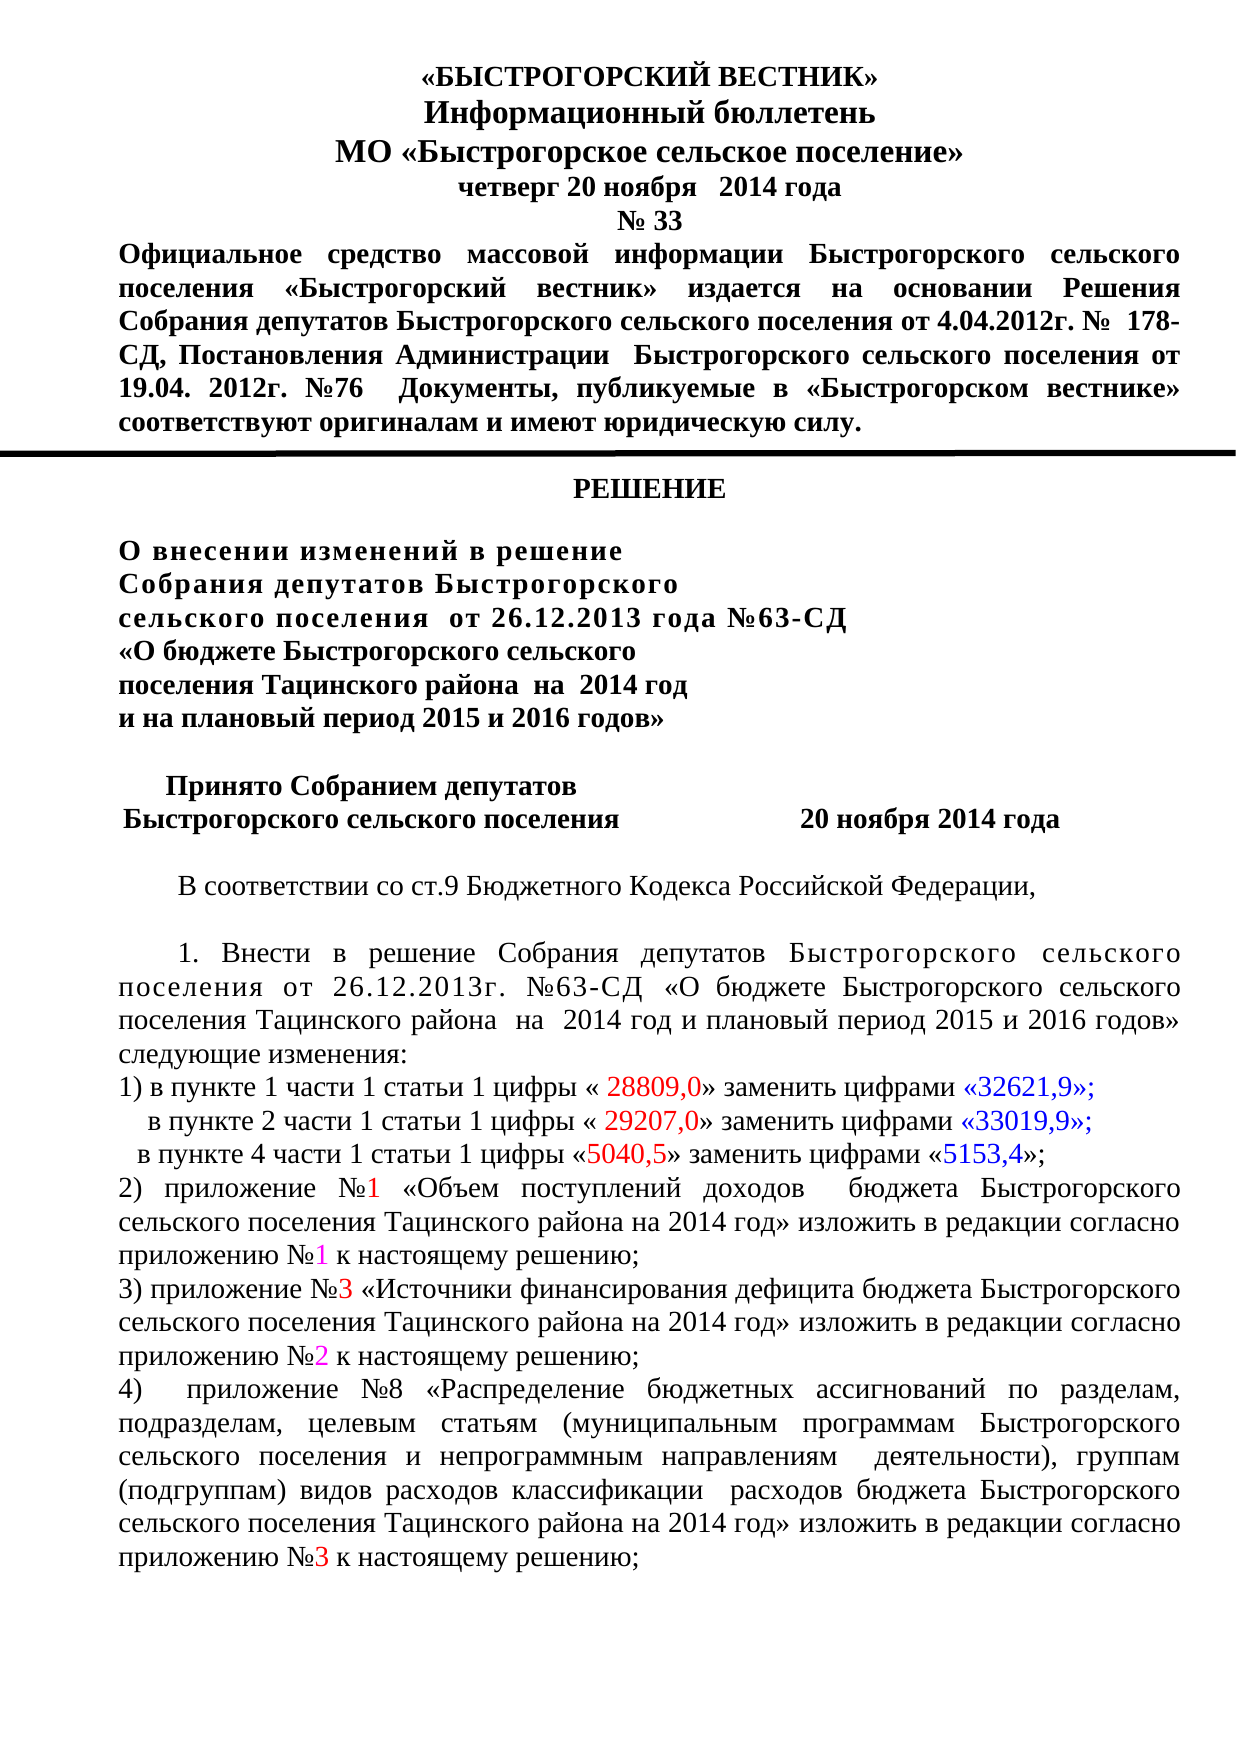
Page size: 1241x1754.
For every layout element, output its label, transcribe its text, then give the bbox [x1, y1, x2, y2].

text Официальное средство массовой информации Быстрогорского сельского поселения «Быстрогорский вестник» издается на основании Решения Собрания депутатов Быстрогорского сельского поселения от 4.04.2012г. № 178-СД, Постановления Администрации Быстрогорского сельского поселения от 19.04. 2012г. №76 Документы, публикуемые в «Быстрогорском вестнике» соответствуют оригиналам и имеют юридическую силу. [118, 236, 1181, 438]
text 4) приложение №8 «Распределение бюджетных ассигнований по разделам, подразделам, целевым статьям (муниципальным программам Быстрогорского сельского поселения и непрограммным направлениям деятельности), группам (подгруппам) видов расходов классификации расходов бюджета Быстрогорского сельского поселения Тацинского района на 2014 год» изложить в редакции согласно приложению №3 к настоящему решению; [118, 1371, 1181, 1573]
subtitle О внесении изменений в решение [118, 533, 1181, 566]
text Информационный бюллетень МО «Быстрогорское сельское поселение» [118, 93, 1181, 169]
text 1) в пункте 1 части 1 статьи 1 цифры « 28809,0» заменить цифрами «32621,9»; [118, 1069, 1181, 1103]
text поселения Тацинского района на 2014 год [118, 667, 1181, 701]
text четверг 20 ноября 2014 года [118, 169, 1181, 203]
text сельского поселения от 26.12.2013 года №63-СД [118, 600, 1181, 633]
text в пункте 4 части 1 статьи 1 цифры «5040,5» заменить цифрами «5153,4»; [118, 1137, 1181, 1170]
table_header 20 ноября 2014 года [681, 768, 1179, 835]
text 1. Внести в решение Собрания депутатов Быстрогорского сельского поселения от 26.12.2013г. №63-СД «О бюджете Быстрогорского сельского поселения Тацинского района на 2014 год и плановый период 2015 и 2016 годов» следующие изменения: [118, 935, 1181, 1069]
text Собрания депутатов Быстрогорского [118, 566, 1181, 600]
text 3) приложение №3 «Источники финансирования дефицита бюджета Быстрогорского сельского поселения Тацинского района на 2014 год» изложить в редакции согласно приложению №2 к настоящему решению; [118, 1271, 1181, 1371]
text В соответствии со ст.9 Бюджетного Кодекса Российской Федерации, [118, 868, 1181, 902]
table_header Принято Собранием депутатов Быстрогорского сельского поселения [62, 768, 681, 835]
text 2) приложение №1 «Объем поступлений доходов бюджета Быстрогорского сельского поселения Тацинского района на 2014 год» изложить в редакции согласно приложению №1 к настоящему решению; [118, 1170, 1181, 1271]
text и на плановый период 2015 и 2016 годов» [118, 701, 1181, 734]
subtitle РЕШЕНИЕ [118, 471, 1181, 505]
text «БЫСТРОГОРСКИЙ ВЕСТНИК» [118, 59, 1181, 93]
text в пункте 2 части 1 статьи 1 цифры « 29207,0» заменить цифрами «33019,9»; [118, 1103, 1181, 1137]
text № 33 [118, 203, 1181, 236]
text «О бюджете Быстрогорского сельского [118, 633, 1181, 667]
